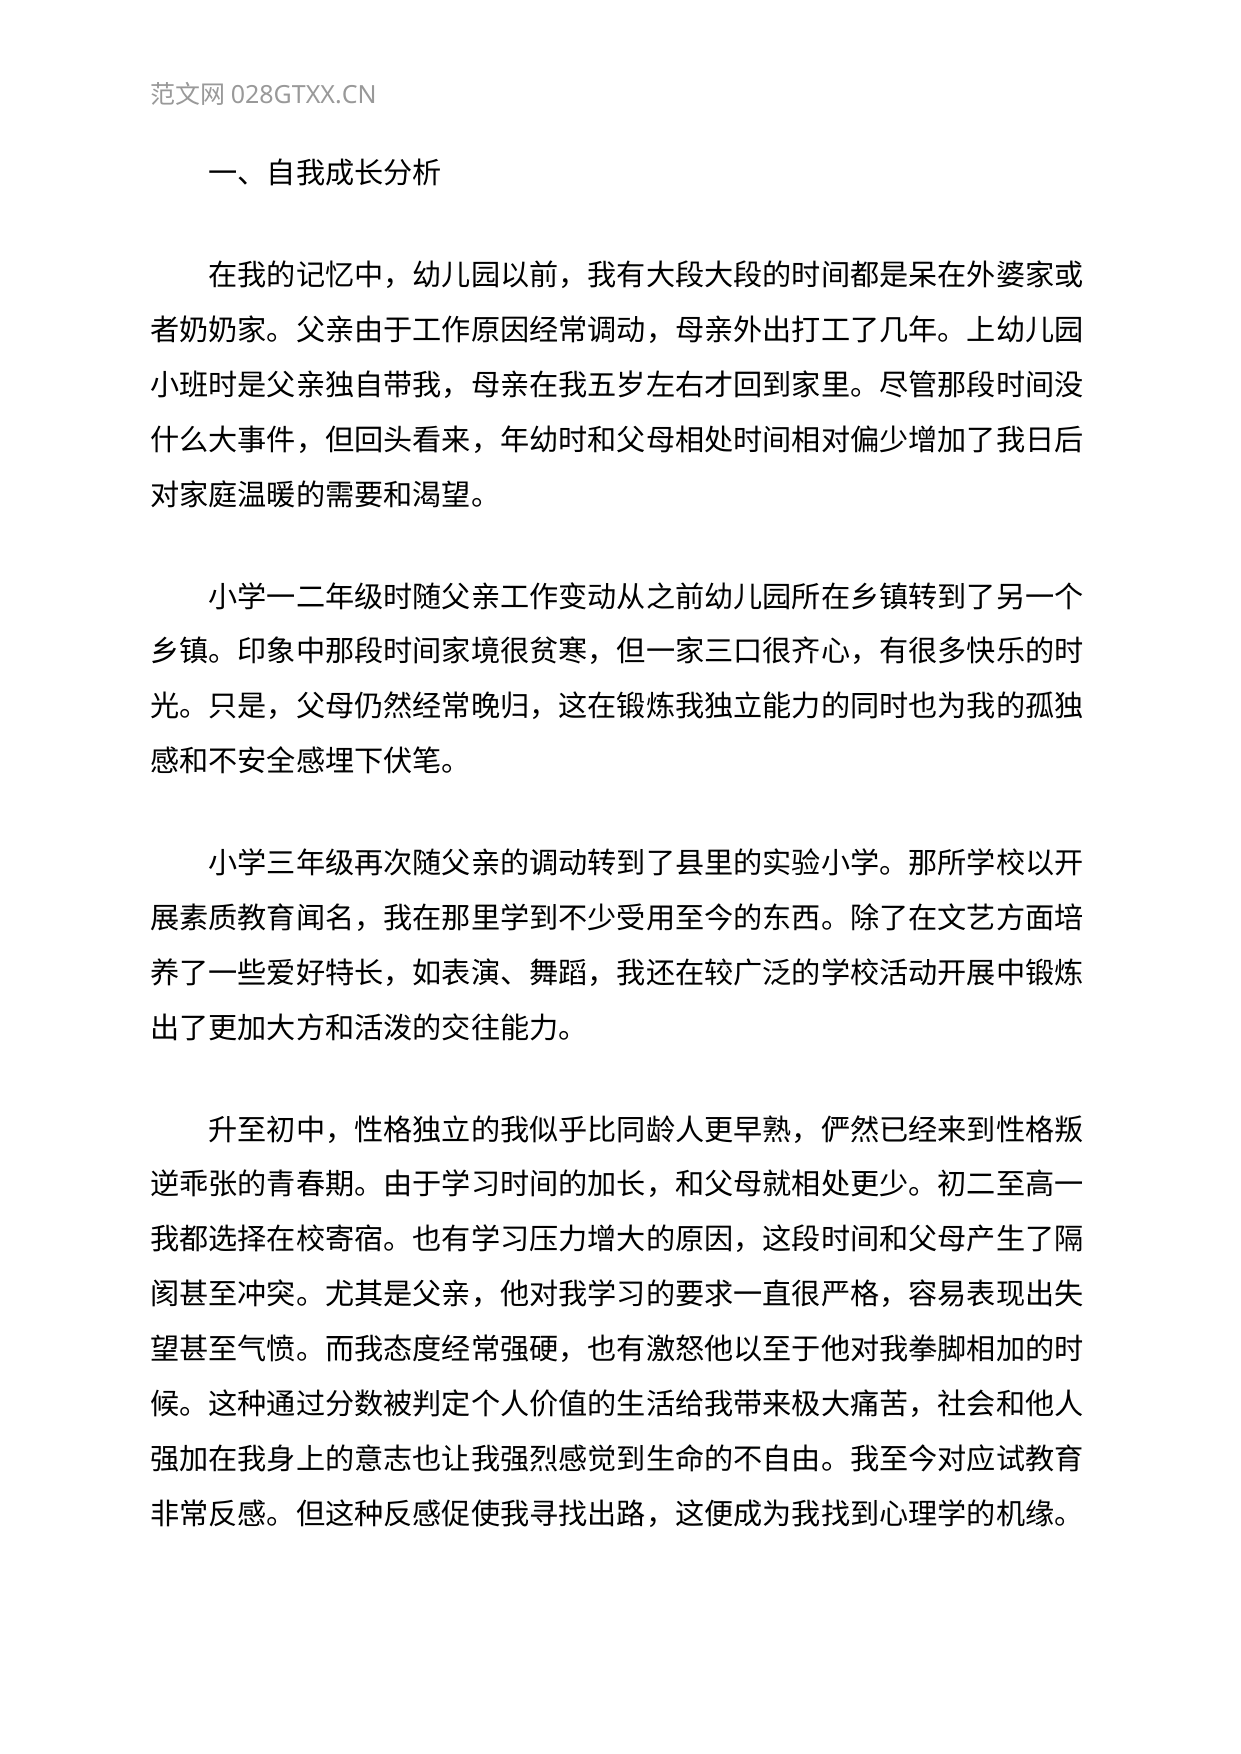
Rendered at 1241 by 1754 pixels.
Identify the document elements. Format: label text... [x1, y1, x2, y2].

text 小学一二年级时随父亲工作变动从之前幼儿园所在乡镇转到了另一个乡镇。印象中那段时间家境很贫寒，但一家三口很齐心，有很多快乐的时光。只是，父母仍然经常晚归，这在锻炼我独立能力的同时也为我的孤独感和不安全感埋下伏笔。 [150, 573, 1090, 780]
text 升至初中，性格独立的我似乎比同龄人更早熟，俨然已经来到性格叛逆乖张的青春期。由于学习时间的加长，和父母就相处更少。初二至高一我都选择在校寄宿。也有学习压力增大的原因，这段时间和父母产生了隔阂甚至冲突。尤其是父亲，他对我学习的要求一直很严格，容易表现出失望甚至气愤。而我态度经常强硬，也有激怒他以至于他对我拳脚相加的时候。这种通过分数被判定个人价值的生活给我带来极大痛苦，社会和他人强加在我身上的意志也让我强烈感觉到生命的不自由。我至今对应试教育非常反感。但这种反感促使我寻找出路，这便成为我找到心理学的机缘。 [150, 1106, 1090, 1533]
text 小学三年级再次随父亲的调动转到了县里的实验小学。那所学校以开展素质教育闻名，我在那里学到不少受用至今的东西。除了在文艺方面培养了一些爱好特长，如表演、舞蹈，我还在较广泛的学校活动开展中锻炼出了更加大方和活泼的交往能力。 [150, 839, 1090, 1047]
text 一、自我成长分析 [150, 150, 1090, 192]
text 在我的记忆中，幼儿园以前，我有大段大段的时间都是呆在外婆家或者奶奶家。父亲由于工作原因经常调动，母亲外出打工了几年。上幼儿园小班时是父亲独自带我，母亲在我五岁左右才回到家里。尽管那段时间没什么大事件，但回头看来，年幼时和父母相处时间相对偏少增加了我日后对家庭温暖的需要和渴望。 [150, 252, 1090, 514]
